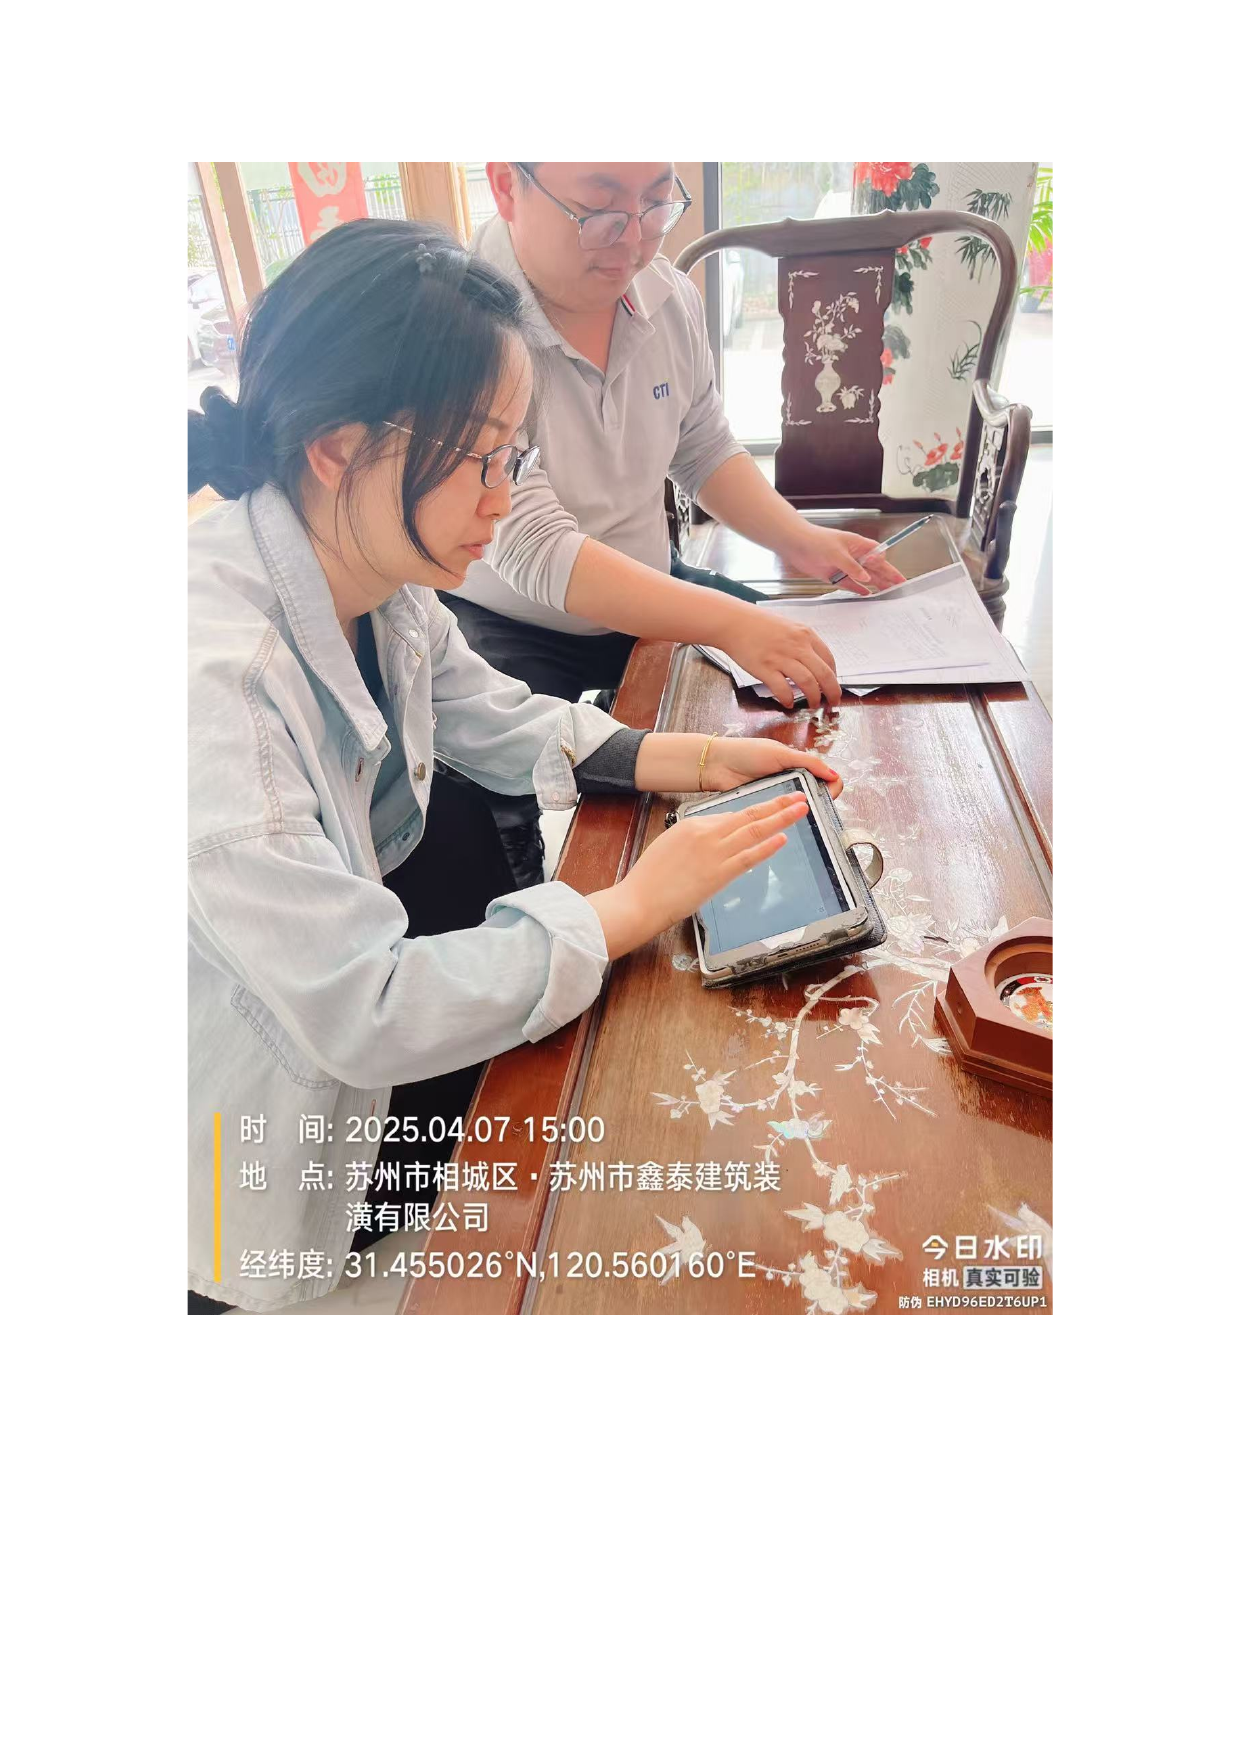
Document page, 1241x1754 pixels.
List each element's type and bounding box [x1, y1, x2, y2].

picture [187, 162, 1053, 1315]
